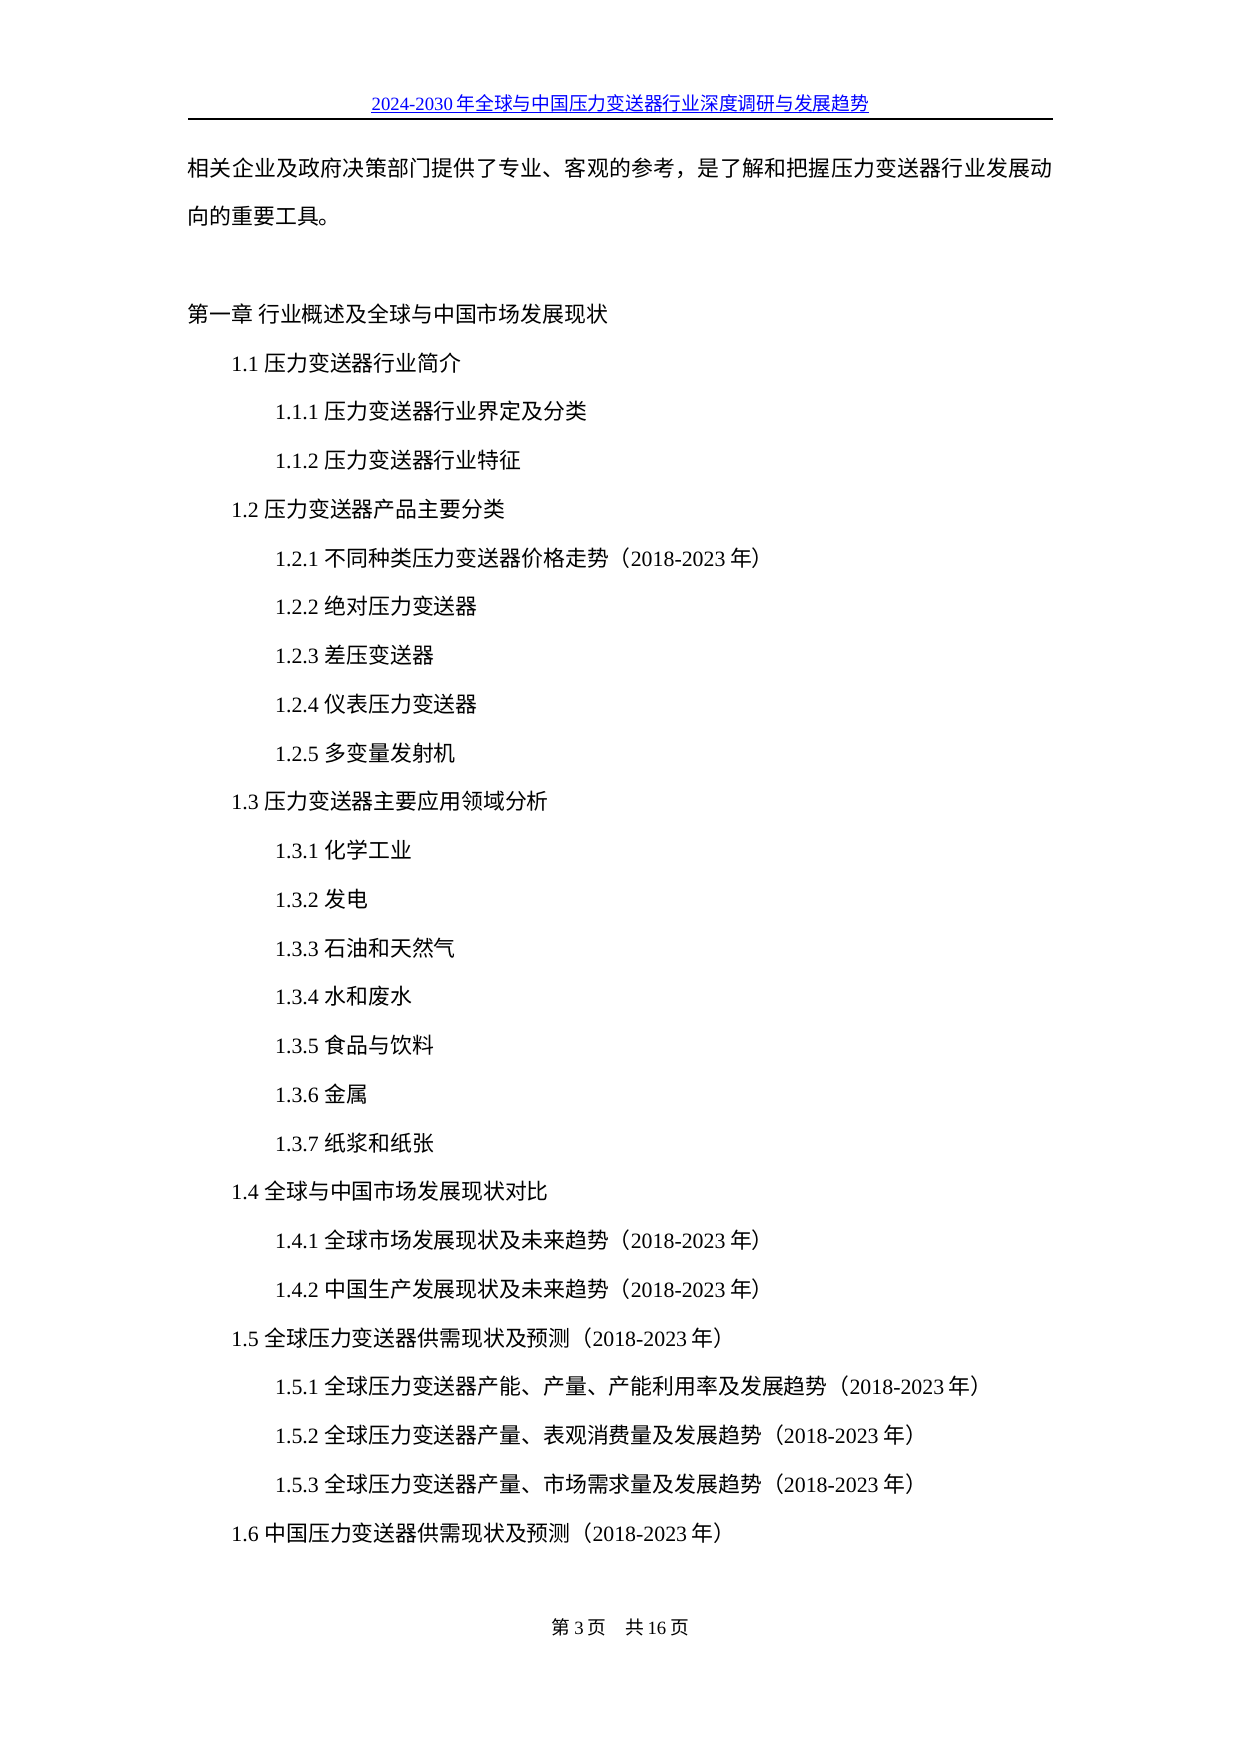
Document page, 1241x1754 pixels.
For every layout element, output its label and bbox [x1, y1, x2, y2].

text [187, 150, 1053, 1548]
